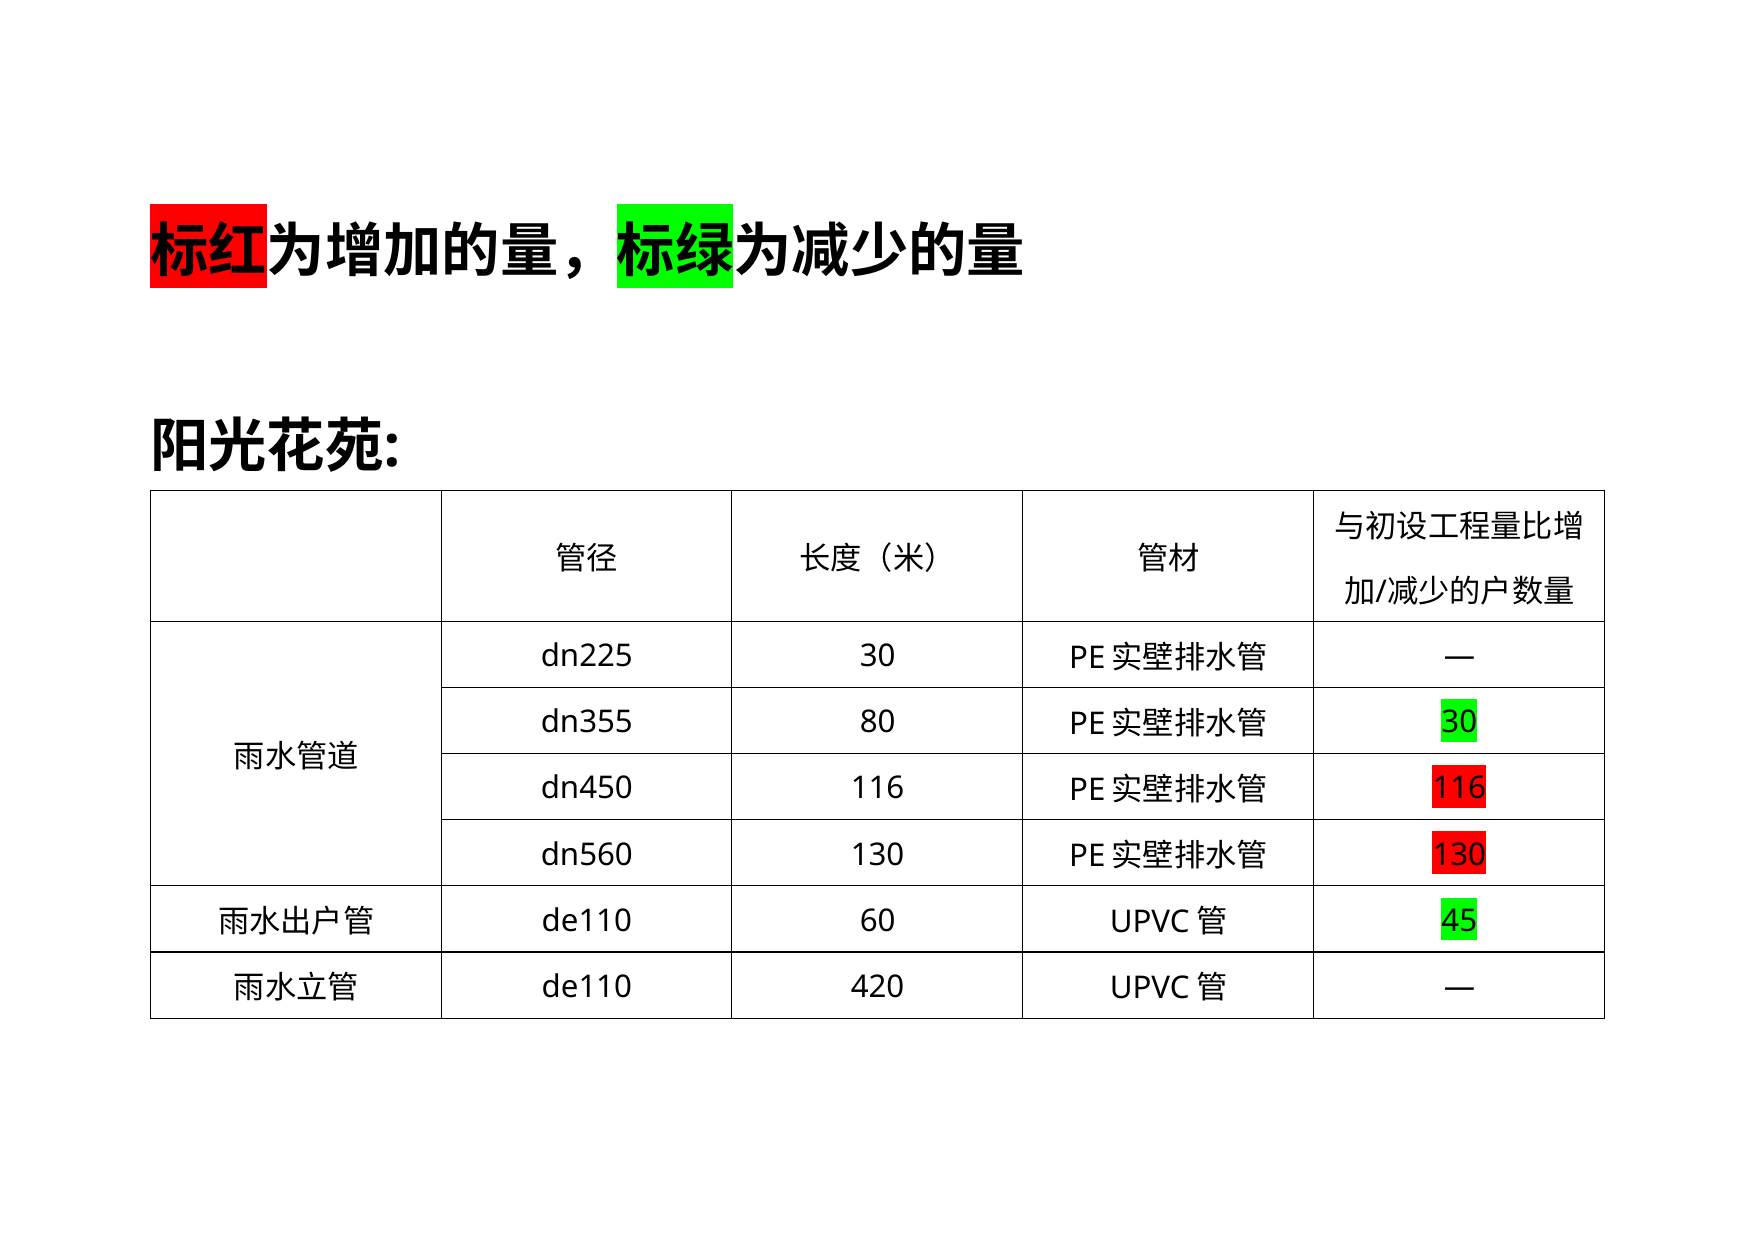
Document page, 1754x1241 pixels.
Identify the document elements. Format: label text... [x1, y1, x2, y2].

table_cell 116 [732, 754, 1022, 819]
table_cell 雨水管道 [151, 622, 441, 885]
table_cell 60 [732, 886, 1022, 951]
table_header 长度（米） [732, 491, 1022, 621]
table_cell UPVC管 [1023, 953, 1313, 1017]
table_cell PE实壁排水管 [1023, 622, 1313, 687]
table_cell — [1314, 622, 1604, 687]
table_cell PE实壁排水管 [1023, 820, 1313, 885]
table_cell PE实壁排水管 [1023, 754, 1313, 819]
text 阳光花苑: [150, 393, 1604, 490]
table_cell 30 [1314, 688, 1604, 753]
table_cell 45 [1314, 886, 1604, 951]
table_header 与初设工程量比增加/减少的户数量 [1314, 491, 1604, 621]
table_cell 雨水出户管 [151, 886, 441, 951]
table_cell 80 [732, 688, 1022, 753]
table_cell dn560 [442, 820, 731, 885]
table_cell UPVC管 [1023, 886, 1313, 951]
table_cell dn450 [442, 754, 731, 819]
table_cell 30 [732, 622, 1022, 687]
table_cell 130 [1314, 820, 1604, 885]
table_cell de110 [442, 886, 731, 951]
table_cell — [1314, 953, 1604, 1017]
table_cell dn225 [442, 622, 731, 687]
table_cell 雨水立管 [151, 953, 441, 1017]
table_header 管径 [442, 491, 731, 621]
table_header 管材 [1023, 491, 1313, 621]
table_cell de110 [442, 953, 731, 1017]
table_cell 130 [732, 820, 1022, 885]
table_cell 116 [1314, 754, 1604, 819]
table_cell 420 [732, 953, 1022, 1017]
table_header [151, 491, 441, 621]
table_cell dn355 [442, 688, 731, 753]
table_cell PE实壁排水管 [1023, 688, 1313, 753]
text 标红为增加的量，标绿为减少的量 [150, 198, 1604, 295]
